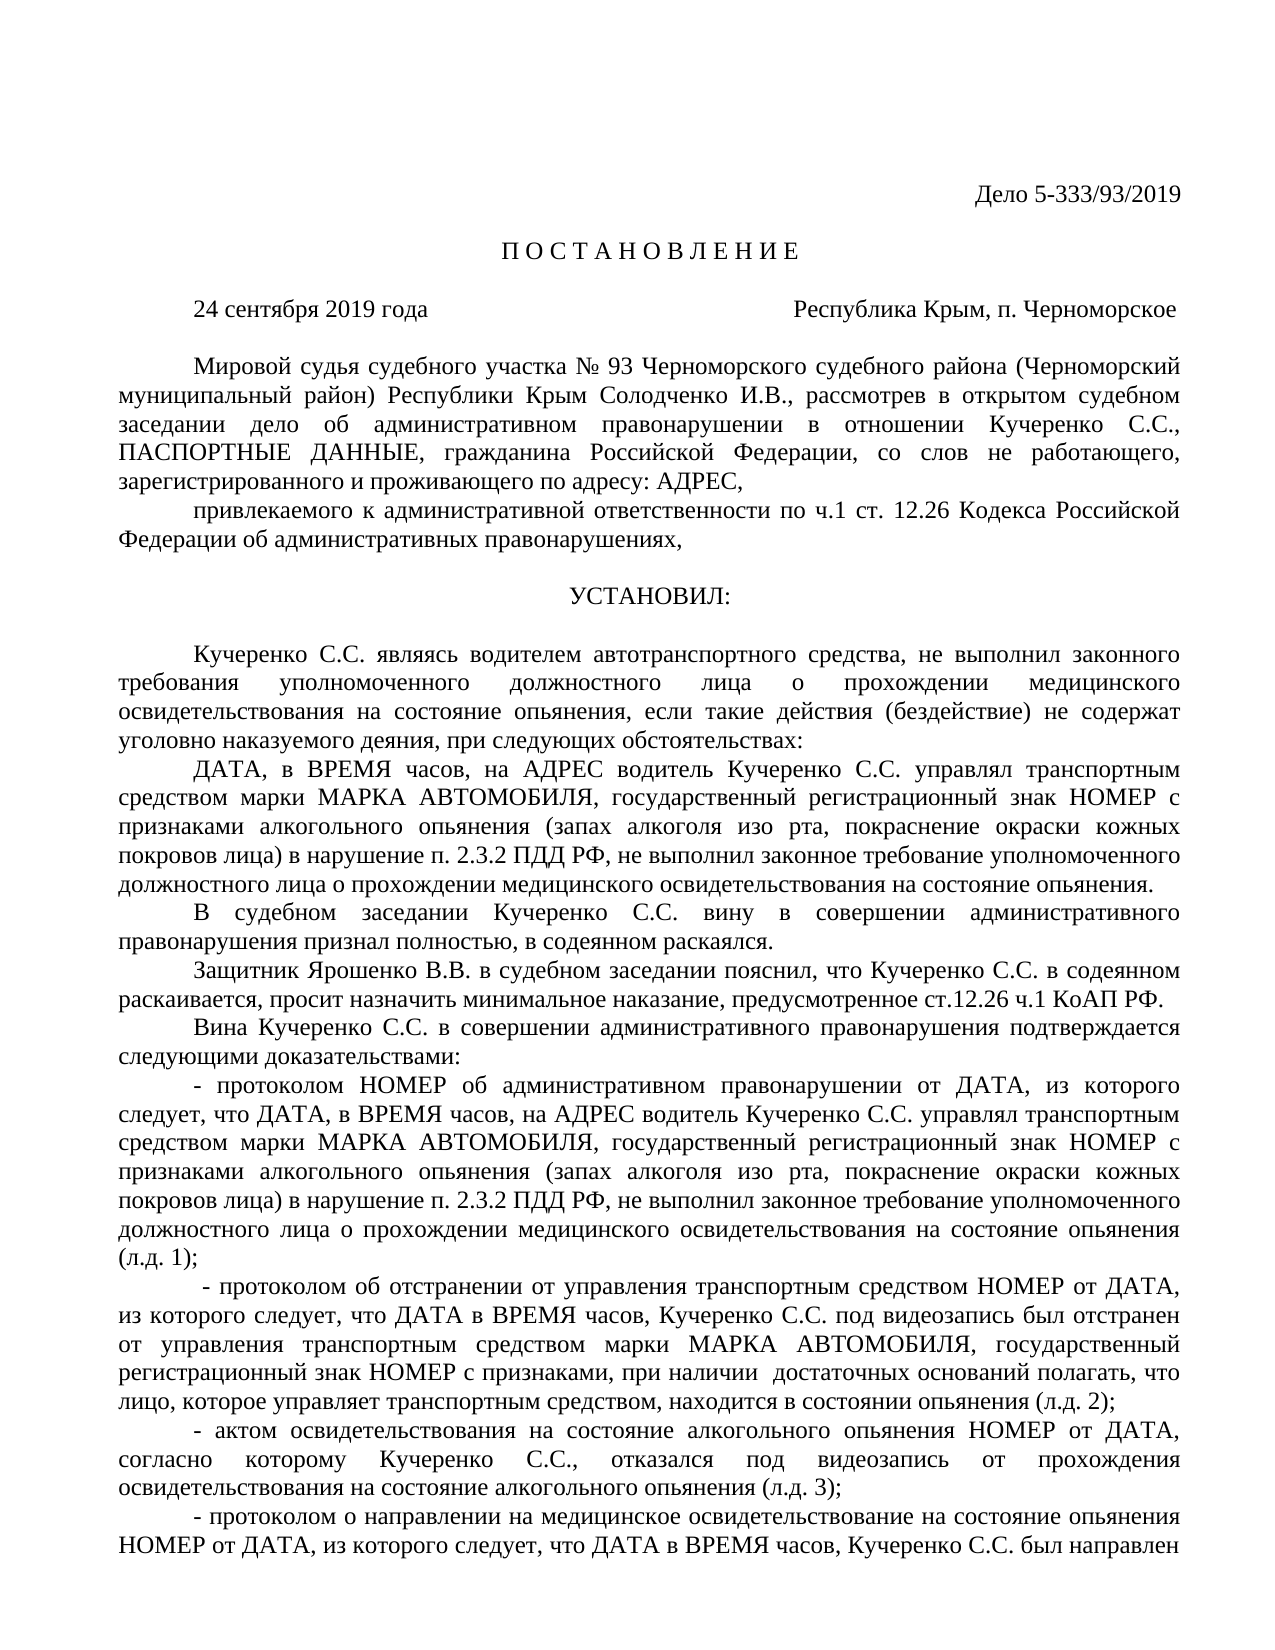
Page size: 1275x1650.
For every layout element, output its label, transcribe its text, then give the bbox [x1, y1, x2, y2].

text - актом освидетельствования на состояние алкогольного опьянения НОМЕР от ДАТА, согласно которому Кучеренко С.С., отказался под видеозапись от прохождения освидетельствования на состояние алкогольного опьянения (л.д. 3); [118, 1415, 1181, 1501]
text В судебном заседании Кучеренко С.С. вину в совершении административного правонарушения признал полностью, в содеянном раскаялся. [118, 897, 1181, 955]
text привлекаемого к административной ответственности по ч.1 ст. 12.26 Кодекса Российской Федерации об административных правонарушениях, [118, 495, 1181, 552]
text 24 сентября 2019 года Республика Крым, п. Черноморское [118, 294, 1181, 322]
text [118, 1501, 1181, 1559]
text ДАТА, в ВРЕМЯ часов, на АДРЕС водитель Кучеренко С.С. управлял транспортным средством марки МАРКА АВТОМОБИЛЯ, государственный регистрационный знак НОМЕР с признаками алкогольного опьянения (запах алкоголя изо рта, покраснение окраски кожных покровов лица) в нарушение п. 2.3.2 ПДД РФ, не выполнил законное требование уполномоченного должностного лица о прохождении медицинского освидетельствования на состояние опьянения. [118, 754, 1181, 897]
text - протоколом НОМЕР об административном правонарушении от ДАТА, из которого следует, что ДАТА, в ВРЕМЯ часов, на АДРЕС водитель Кучеренко С.С. управлял транспортным средством марки МАРКА АВТОМОБИЛЯ, государственный регистрационный знак НОМЕР с признаками алкогольного опьянения (запах алкоголя изо рта, покраснение окраски кожных покровов лица) в нарушение п. 2.3.2 ПДД РФ, не выполнил законное требование уполномоченного должностного лица о прохождении медицинского освидетельствования на состояние опьянения (л.д. 1); [118, 1070, 1181, 1271]
text П О С Т А Н О В Л Е Н И Е [118, 236, 1181, 265]
text Кучеренко С.С. являясь водителем автотранспортного средства, не выполнил законного требования уполномоченного должностного лица о прохождении медицинского освидетельствования на состояние опьянения, если такие действия (бездействие) не содержат уголовно наказуемого деяния, при следующих обстоятельствах: [118, 639, 1181, 754]
text УСТАНОВИЛ: [118, 581, 1181, 610]
text Защитник Ярошенко В.В. в судебном заседании пояснил, что Кучеренко С.С. в содеянном раскаивается, просит назначить минимальное наказание, предусмотренное ст.12.26 ч.1 КоАП РФ. [118, 955, 1181, 1012]
text Вина Кучеренко С.С. в совершении административного правонарушения подтверждается следующими доказательствами: [118, 1012, 1181, 1070]
text Мировой судья судебного участка № 93 Черноморского судебного района (Черноморский муниципальный район) Республики Крым Солодченко И.В., рассмотрев в открытом судебном заседании дело об административном правонарушении в отношении Кучеренко С.С., ПАСПОРТНЫЕ ДАННЫЕ, гражданина Российской Федерации, со слов не работающего, зарегистрированного и проживающего по адресу: АДРЕС, [118, 351, 1181, 495]
text Дело 5-333/93/2019 [118, 179, 1181, 207]
text - протоколом об отстранении от управления транспортным средством НОМЕР от ДАТА, из которого следует, что ДАТА в ВРЕМЯ часов, Кучеренко С.С. под видеозапись был отстранен от управления транспортным средством марки МАРКА АВТОМОБИЛЯ, государственный регистрационный знак НОМЕР с признаками, при наличии достаточных оснований полагать, что лицо, которое управляет транспортным средством, находится в состоянии опьянения (л.д. 2); [118, 1271, 1181, 1415]
